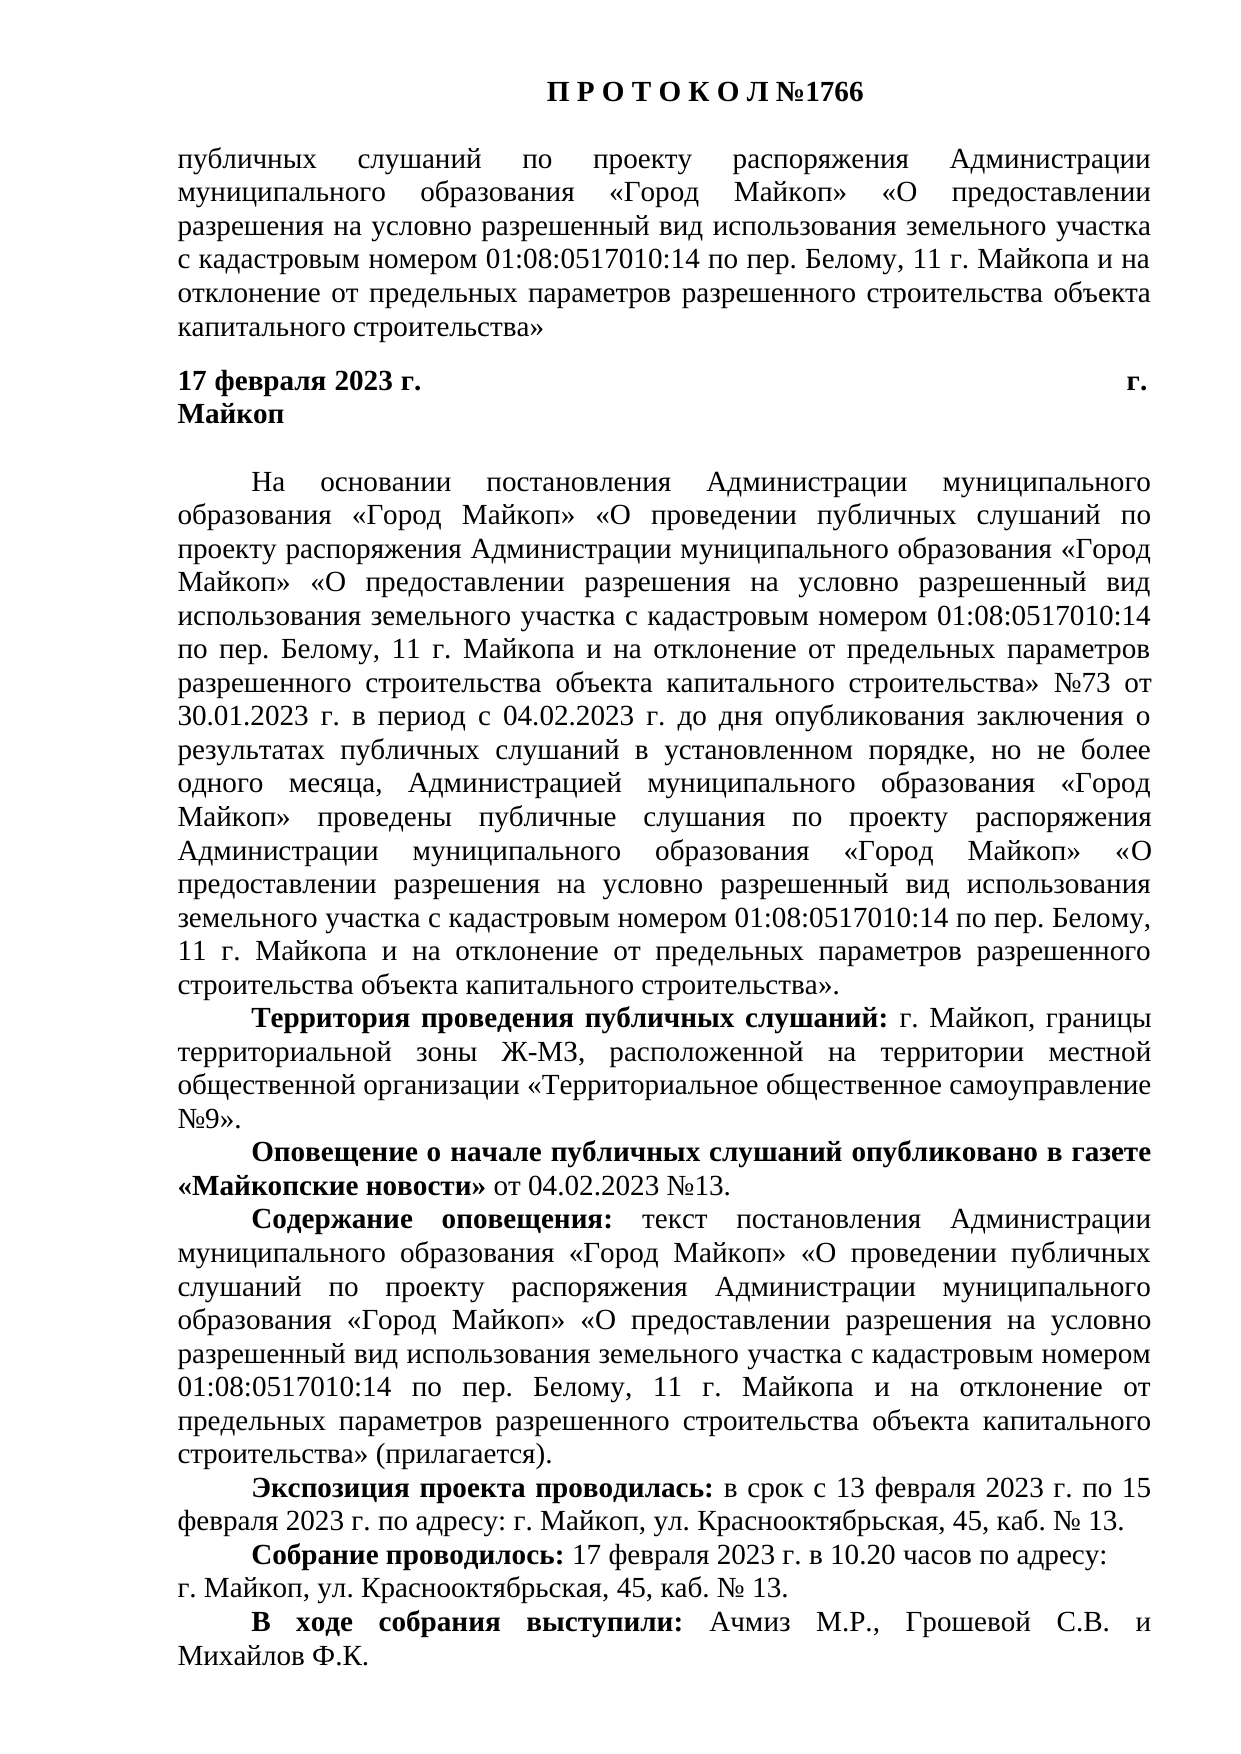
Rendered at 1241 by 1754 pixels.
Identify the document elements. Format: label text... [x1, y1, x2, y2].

text г. Майкоп, ул. Краснооктябрьская, 45, каб. № 13. [177, 1571, 1152, 1604]
text Собрание проводилось: 17 февраля 2023 г. в 10.20 часов по адресу: [177, 1537, 1152, 1571]
text Экспозиция проекта проводилась: в срок с 13 февраля 2023 г. по 15 февраля 2023 г. по адресу: г. Майкоп, ул. Краснооктябрьская, 45, каб. № 13. [177, 1470, 1152, 1537]
text В ходе собрания выступили: Ачмиз М.Р., Грошевой С.В. и Михайлов Ф.К. [177, 1604, 1152, 1671]
text 17 февраля 2023 г. г. Майкоп [177, 363, 1152, 430]
text П Р О Т О К О Л №1766 [177, 74, 1152, 107]
text На основании постановления Администрации муниципального образования «Город Майкоп» «О проведении публичных слушаний по проекту распоряжения Администрации муниципального образования «Город Майкоп» «О предоставлении разрешения на условно разрешенный вид использования земельного участка с кадастровым номером 01:08:0517010:14 по пер. Белому, 11 г. Майкопа и на отклонение от предельных параметров разрешенного строительства объекта капитального строительства» №73 от 30.01.2023 г. в период с 04.02.2023 г. до дня опубликования заключения о результатах публичных слушаний в установленном порядке, но не более одного месяца, Администрацией муниципального образования «Город Майкоп» проведены публичные слушания по проекту распоряжения Администрации муниципального образования «Город Майкоп» «О предоставлении разрешения на условно разрешенный вид использования земельного участка с кадастровым номером 01:08:0517010:14 по пер. Белому, 11 г. Майкопа и на отклонение от предельных параметров разрешенного строительства объекта капитального строительства». [177, 464, 1152, 1000]
text Оповещение о начале публичных слушаний опубликовано в газете «Майкопские новости» от 04.02.2023 №13. [177, 1134, 1152, 1202]
text публичных слушаний по проекту распоряжения Администрации муниципального образования «Город Майкоп» «О предоставлении разрешения на условно разрешенный вид использования земельного участка с кадастровым номером 01:08:0517010:14 по пер. Белому, 11 г. Майкопа и на отклонение от предельных параметров разрешенного строительства объекта капитального строительства» [177, 141, 1152, 342]
text Содержание оповещения: текст постановления Администрации муниципального образования «Город Майкоп» «О проведении публичных слушаний по проекту распоряжения Администрации муниципального образования «Город Майкоп» «О предоставлении разрешения на условно разрешенный вид использования земельного участка с кадастровым номером 01:08:0517010:14 по пер. Белому, 11 г. Майкопа и на отклонение от предельных параметров разрешенного строительства объекта капитального строительства» (прилагается). [177, 1202, 1152, 1470]
text Территория проведения публичных слушаний: г. Майкоп, границы территориальной зоны Ж-МЗ, расположенной на территории местной общественной организации «Территориальное общественное самоуправление №9». [177, 1000, 1152, 1134]
